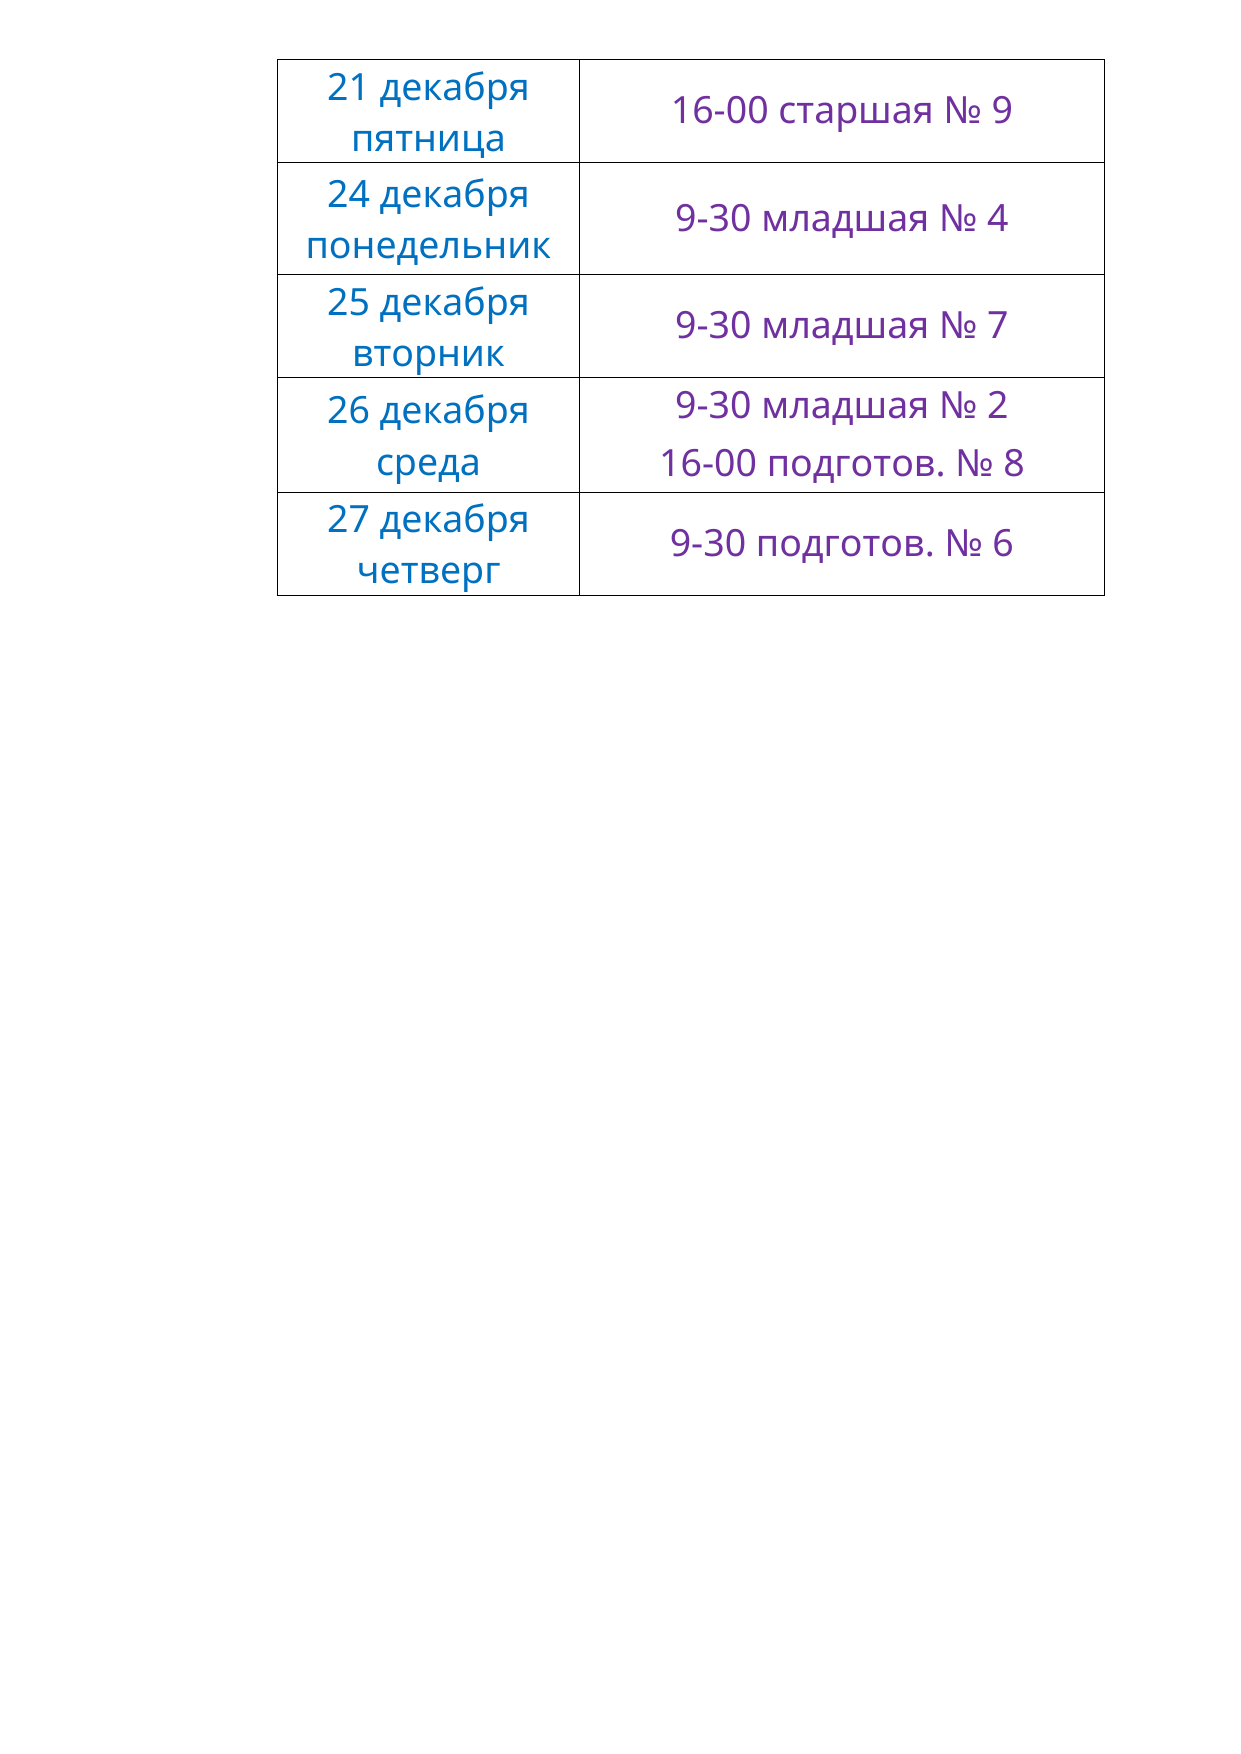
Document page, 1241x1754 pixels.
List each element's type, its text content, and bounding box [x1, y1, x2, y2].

table_cell 9-30 младшая № 7 [580, 275, 1104, 377]
table_cell 16-00 старшая № 9 [580, 60, 1104, 162]
table_cell 26 декабря среда [278, 378, 579, 492]
table_cell 9-30 младшая № 4 [580, 163, 1104, 274]
table_cell 24 декабря понедельник [278, 163, 579, 274]
table_cell 9-30 младшая № 2 16-00 подготов. № 8 [580, 378, 1104, 492]
table_cell 9-30 подготов. № 6 [580, 493, 1104, 595]
table_cell 21 декабря пятница [278, 60, 579, 162]
table_cell 25 декабря вторник [278, 275, 579, 377]
table_cell 27 декабря четверг [278, 493, 579, 595]
